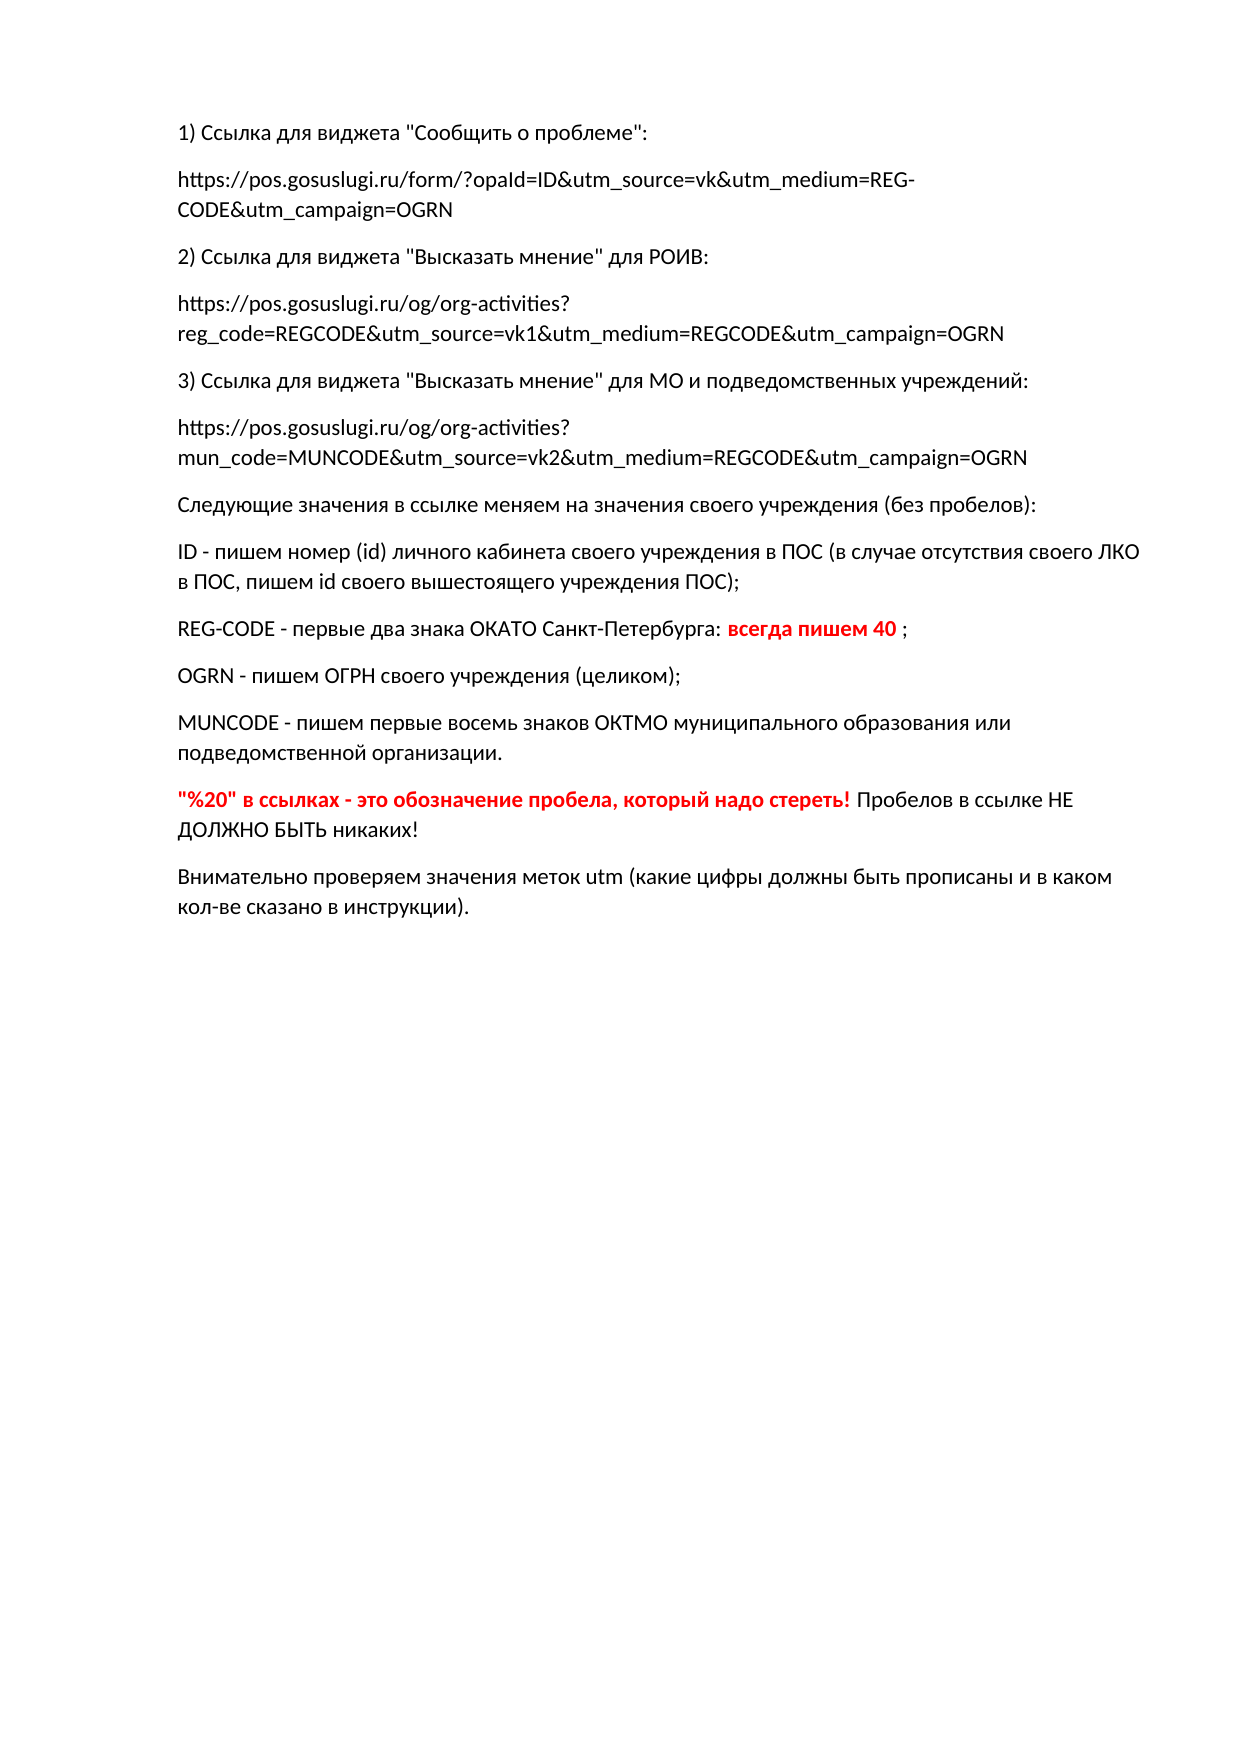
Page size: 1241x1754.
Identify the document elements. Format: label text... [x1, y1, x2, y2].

text 1) Ссылка для виджета "Сообщить о проблеме": [177, 118, 1152, 146]
text 2) Ссылка для виджета "Высказать мнение" для РОИВ: [177, 242, 1152, 270]
text REG-CODE - первые два знака ОКАТО Санкт-Петербурга: всегда пишем 40 ; [177, 614, 1152, 642]
text Следующие значения в ссылке меняем на значения своего учреждения (без пробелов): [177, 490, 1152, 518]
text https://pos.gosuslugi.ru/form/?opaId=ID&utm_source=vk&utm_medium=REG-CODE&utm_campaign=OGRN [177, 165, 1152, 223]
text ID - пишем номер (id) личного кабинета своего учреждения в ПОС (в случае отсутствия своего ЛКО в ПОС, пишем id своего вышестоящего учреждения ПОС); [177, 537, 1152, 595]
text https://pos.gosuslugi.ru/og/org-activities?mun_code=MUNСODE&utm_source=vk2&utm_medium=REGCODE&utm_campaign=OGRN [177, 413, 1152, 471]
text OGRN - пишем ОГРН своего учреждения (целиком); [177, 661, 1152, 689]
text MUNCODE - пишем первые восемь знаков ОКТМО муниципального образования или подведомственной организации. [177, 708, 1152, 766]
text "%20" в ссылках - это обозначение пробела, который надо стереть! Пробелов в ссылке НЕ ДОЛЖНО БЫТЬ никаких! [177, 785, 1152, 843]
text 3) Ссылка для виджета "Высказать мнение" для МО и подведомственных учреждений: [177, 366, 1152, 394]
text https://pos.gosuslugi.ru/og/org-activities?reg_code=REGСODE&utm_source=vk1&utm_medium=REGCODE&utm_campaign=OGRN [177, 289, 1152, 347]
text Внимательно проверяем значения меток utm (какие цифры должны быть прописаны и в каком кол-ве сказано в инструкции). [177, 862, 1152, 920]
